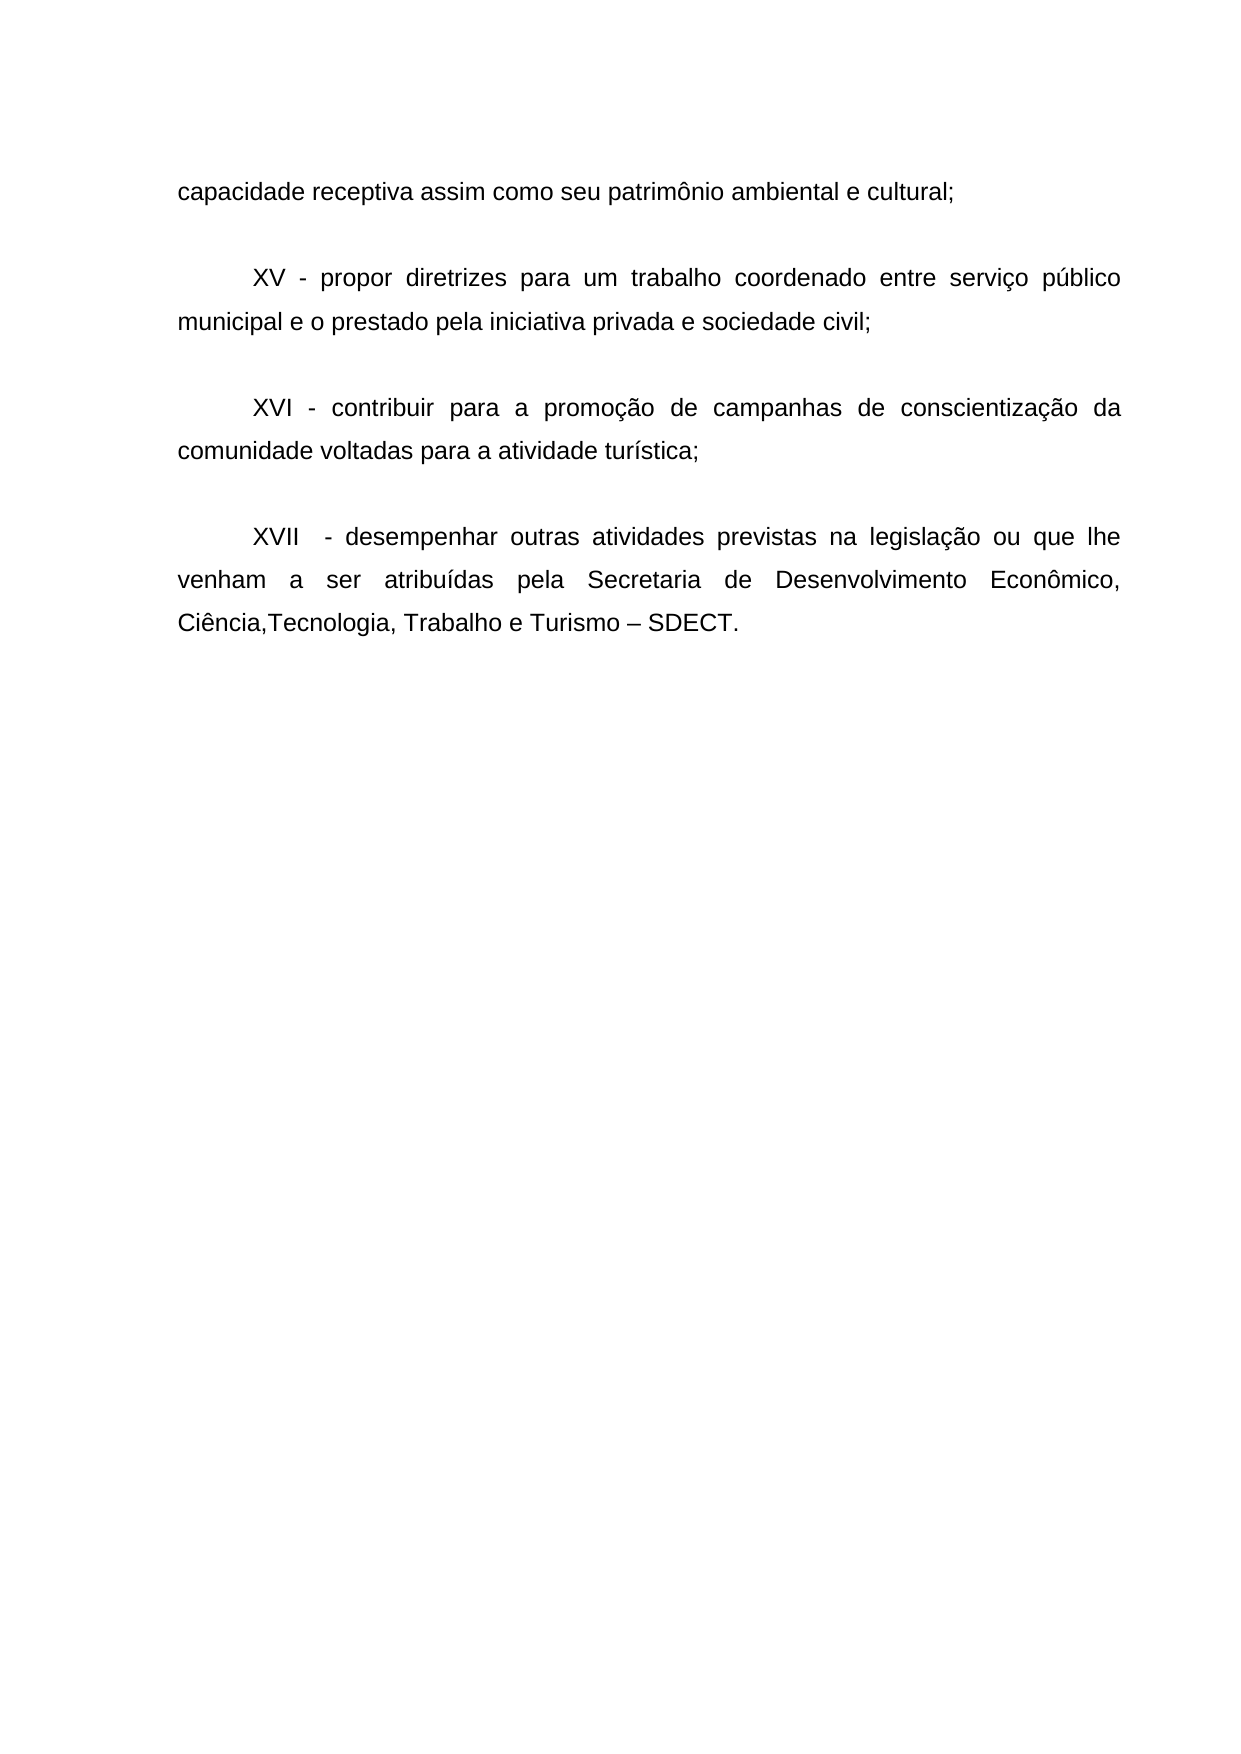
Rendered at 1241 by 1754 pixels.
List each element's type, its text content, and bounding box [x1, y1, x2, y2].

text XV - propor diretrizes para um trabalho coordenado entre serviço público municipal e o prestado pela iniciativa privada e sociedade civil; [177, 263, 1122, 335]
text XVI - contribuir para a promoção de campanhas de conscientização da comunidade voltadas para a atividade turística; [177, 393, 1122, 465]
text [177, 177, 1122, 206]
text XVII - desempenhar outras atividades previstas na legislação ou que lhe venham a ser atribuídas pela Secretaria de Desenvolvimento Econômico, Ciência,Tecnologia, Trabalho e Turismo – SDECT. [177, 522, 1122, 637]
